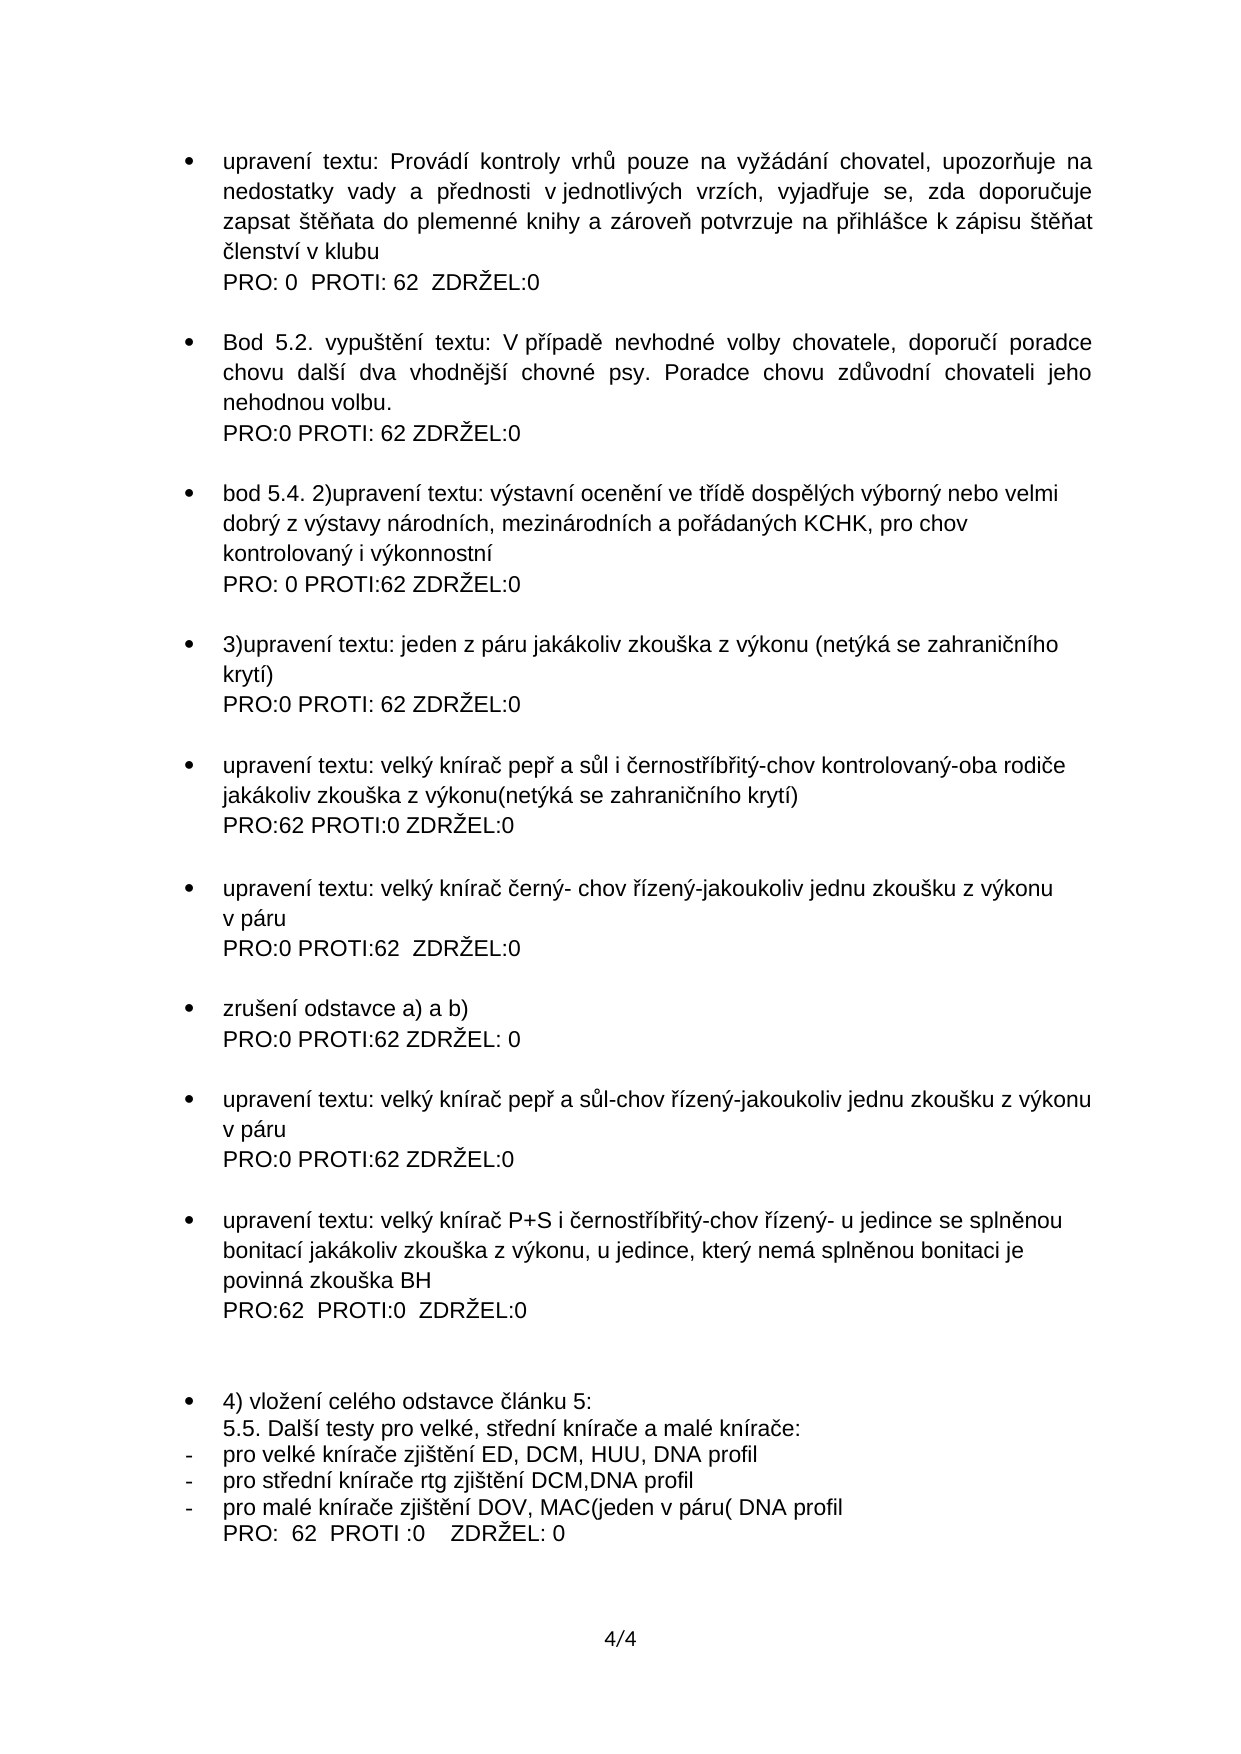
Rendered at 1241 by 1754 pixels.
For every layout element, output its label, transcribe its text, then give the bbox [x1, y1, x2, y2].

list PRO: 0 PROTI:62 ZDRŽEL:0 [223, 571, 1093, 597]
list PRO:0 PROTI: 62 ZDRŽEL:0 [223, 419, 1093, 446]
list pro velké knírače zjištění ED, DCM, HUU, DNA profil [185, 1441, 1093, 1467]
list upravení textu: Provádí kontroly vrhů pouze na vyžádání chovatel, upozorňuje na nedostatky vady a přednosti v jednotlivých vrzích, vyjadřuje se, zda doporučuje zapsat štěňata do plemenné knihy a zároveň potvrzuje na přihlášce k zápisu štěňat členství v klubu [185, 148, 1093, 264]
list PRO:0 PROTI:62 ZDRŽEL:0 [223, 1146, 1093, 1173]
list upravení textu: velký knírač černý- chov řízený-jakoukoliv jednu zkoušku z výkonu v páru [185, 874, 1093, 931]
list PRO:62 PROTI:0 ZDRŽEL:0 [223, 1297, 1093, 1324]
list pro střední knírače rtg zjištění DCM,DNA profil [185, 1467, 1093, 1494]
list PRO:0 PROTI: 62 ZDRŽEL:0 [223, 691, 1093, 718]
list zrušení odstavce a) a b) [185, 995, 1093, 1022]
list PRO: 0 PROTI: 62 ZDRŽEL:0 [223, 268, 1093, 295]
list PRO:62 PROTI:0 ZDRŽEL:0 [223, 812, 1093, 838]
list pro malé knírače zjištění DOV, MAC(jeden v páru( DNA profil [185, 1494, 1093, 1520]
list 3)upravení textu: jeden z páru jakákoliv zkouška z výkonu (netýká se zahraničního krytí) [185, 631, 1093, 687]
list bod 5.4. 2)upravení textu: výstavní ocenění ve třídě dospělých výborný nebo velmi dobrý z výstavy národních, mezinárodních a pořádaných KCHK, pro chov kontrolovaný i výkonnostní [185, 480, 1093, 567]
list upravení textu: velký knírač pepř a sůl-chov řízený-jakoukoliv jednu zkoušku z výkonu v páru [185, 1086, 1093, 1143]
list PRO:0 PROTI:62 ZDRŽEL:0 [223, 935, 1093, 961]
list PRO: 62 PROTI :0 ZDRŽEL: 0 [223, 1520, 1093, 1547]
list Bod 5.2. vypuštění textu: V případě nevhodné volby chovatele, doporučí poradce chovu další dva vhodnější chovné psy. Poradce chovu zdůvodní chovateli jeho nehodnou volbu. [185, 329, 1093, 416]
list upravení textu: velký knírač P+S i černostříbřitý-chov řízený- u jedince se splněnou bonitací jakákoliv zkouška z výkonu, u jedince, který nemá splněnou bonitaci je povinná zkouška BH [185, 1207, 1093, 1294]
list 5.5. Další testy pro velké, střední knírače a malé knírače: [223, 1414, 1093, 1441]
list 4) vložení celého odstavce článku 5: [185, 1388, 1093, 1414]
list PRO:0 PROTI:62 ZDRŽEL: 0 [223, 1026, 1093, 1052]
list upravení textu: velký knírač pepř a sůl i černostříbřitý-chov kontrolovaný-oba rodiče jakákoliv zkouška z výkonu(netýká se zahraničního krytí) [185, 752, 1093, 808]
